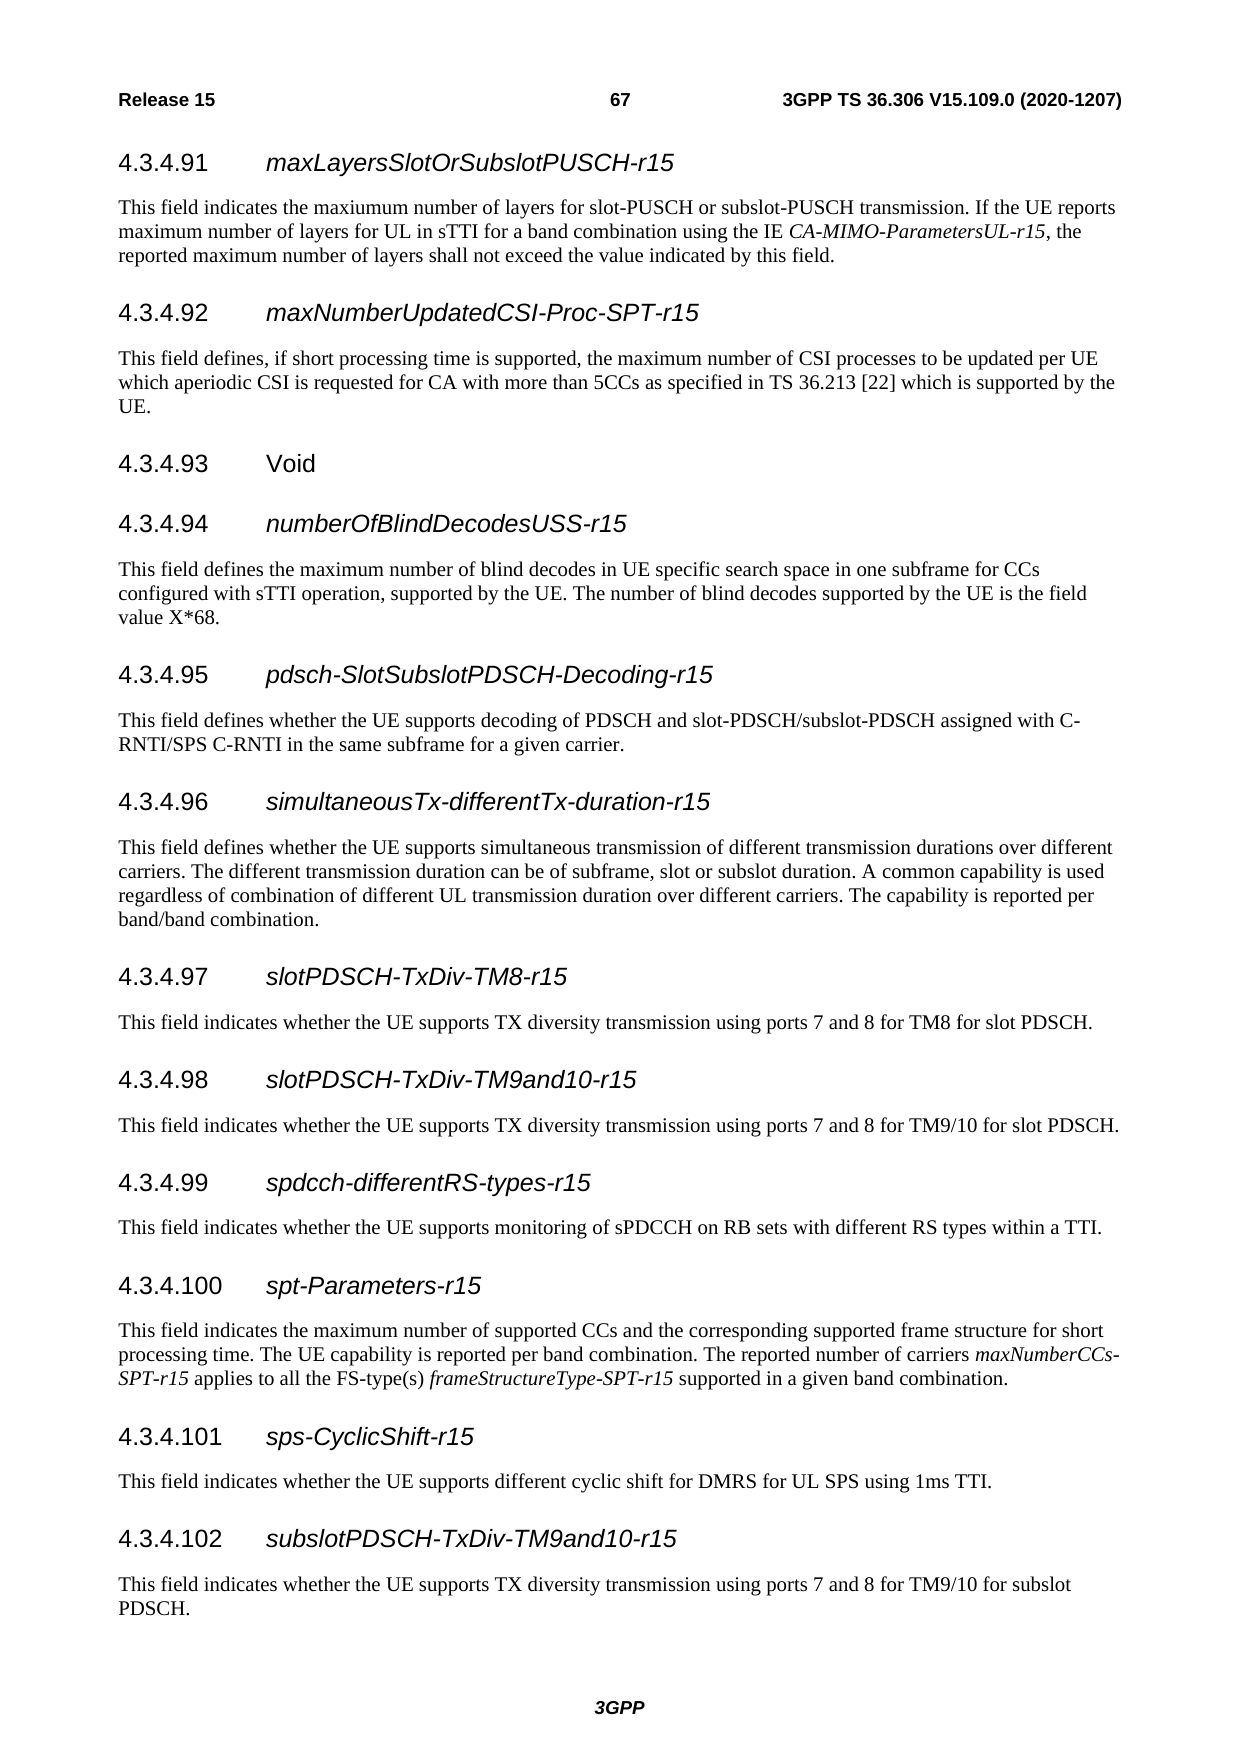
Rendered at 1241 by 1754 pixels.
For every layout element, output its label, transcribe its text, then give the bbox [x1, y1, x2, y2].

text This field indicates the maximum number of supported CCs and the corresponding supported frame structure for short processing time. The UE capability is reported per band combination. The reported number of carriers maxNumberCCs-SPT-r15 applies to all the FS-type(s) frameStructureType-SPT-r15 supported in a given band combination. [118, 1318, 1122, 1390]
subtitle 4.3.4.92 maxNumberUpdatedCSI-Proc-SPT-r15 [118, 298, 1122, 327]
text This field indicates whether the UE supports TX diversity transmission using ports 7 and 8 for TM9/10 for subslot PDSCH. [118, 1572, 1122, 1620]
subtitle 4.3.4.98 slotPDSCH-TxDiv-TM9and10-r15 [118, 1065, 1122, 1094]
subtitle 4.3.4.102 subslotPDSCH-TxDiv-TM9and10-r15 [118, 1524, 1122, 1553]
text This field indicates the maxiumum number of layers for slot-PUSCH or subslot-PUSCH transmission. If the UE reports maximum number of layers for UL in sTTI for a band combination using the IE CA-MIMO-ParametersUL-r15, the reported maximum number of layers shall not exceed the value indicated by this field. [118, 195, 1122, 267]
subtitle 4.3.4.100 spt-Parameters-r15 [118, 1271, 1122, 1299]
subtitle 4.3.4.96 simultaneousTx-differentTx-duration-r15 [118, 787, 1122, 816]
subtitle 4.3.4.99 spdcch-differentRS-types-r15 [118, 1168, 1122, 1197]
text This field defines, if short processing time is supported, the maximum number of CSI processes to be updated per UE which aperiodic CSI is requested for CA with more than 5CCs as specified in TS 36.213 [22] which is supported by the UE. [118, 346, 1122, 418]
text This field indicates whether the UE supports monitoring of sPDCCH on RB sets with different RS types within a TTI. [118, 1215, 1122, 1239]
subtitle 4.3.4.95 pdsch-SlotSubslotPDSCH-Decoding-r15 [118, 660, 1122, 689]
text This field defines whether the UE supports decoding of PDSCH and slot-PDSCH/subslot-PDSCH assigned with C-RNTI/SPS C-RNTI in the same subframe for a given carrier. [118, 708, 1122, 756]
subtitle 4.3.4.91 maxLayersSlotOrSubslotPUSCH-r15 [118, 147, 1122, 176]
subtitle 4.3.4.97 slotPDSCH-TxDiv-TM8-r15 [118, 962, 1122, 991]
text This field indicates whether the UE supports different cyclic shift for DMRS for UL SPS using 1ms TTI. [118, 1469, 1122, 1493]
text This field indicates whether the UE supports TX diversity transmission using ports 7 and 8 for TM8 for slot PDSCH. [118, 1010, 1122, 1034]
subtitle 4.3.4.101 sps-CyclicShift-r15 [118, 1422, 1122, 1450]
text This field defines the maximum number of blind decodes in UE specific search space in one subframe for CCs configured with sTTI operation, supported by the UE. The number of blind decodes supported by the UE is the field value X*68. [118, 557, 1122, 629]
subtitle 4.3.4.94 numberOfBlindDecodesUSS-r15 [118, 509, 1122, 538]
text This field defines whether the UE supports simultaneous transmission of different transmission durations over different carriers. The different transmission duration can be of subframe, slot or subslot duration. A common capability is used regardless of combination of different UL transmission duration over different carriers. The capability is reported per band/band combination. [118, 835, 1122, 931]
subtitle 4.3.4.93 Void [118, 449, 1122, 478]
text This field indicates whether the UE supports TX diversity transmission using ports 7 and 8 for TM9/10 for slot PDSCH. [118, 1112, 1122, 1137]
